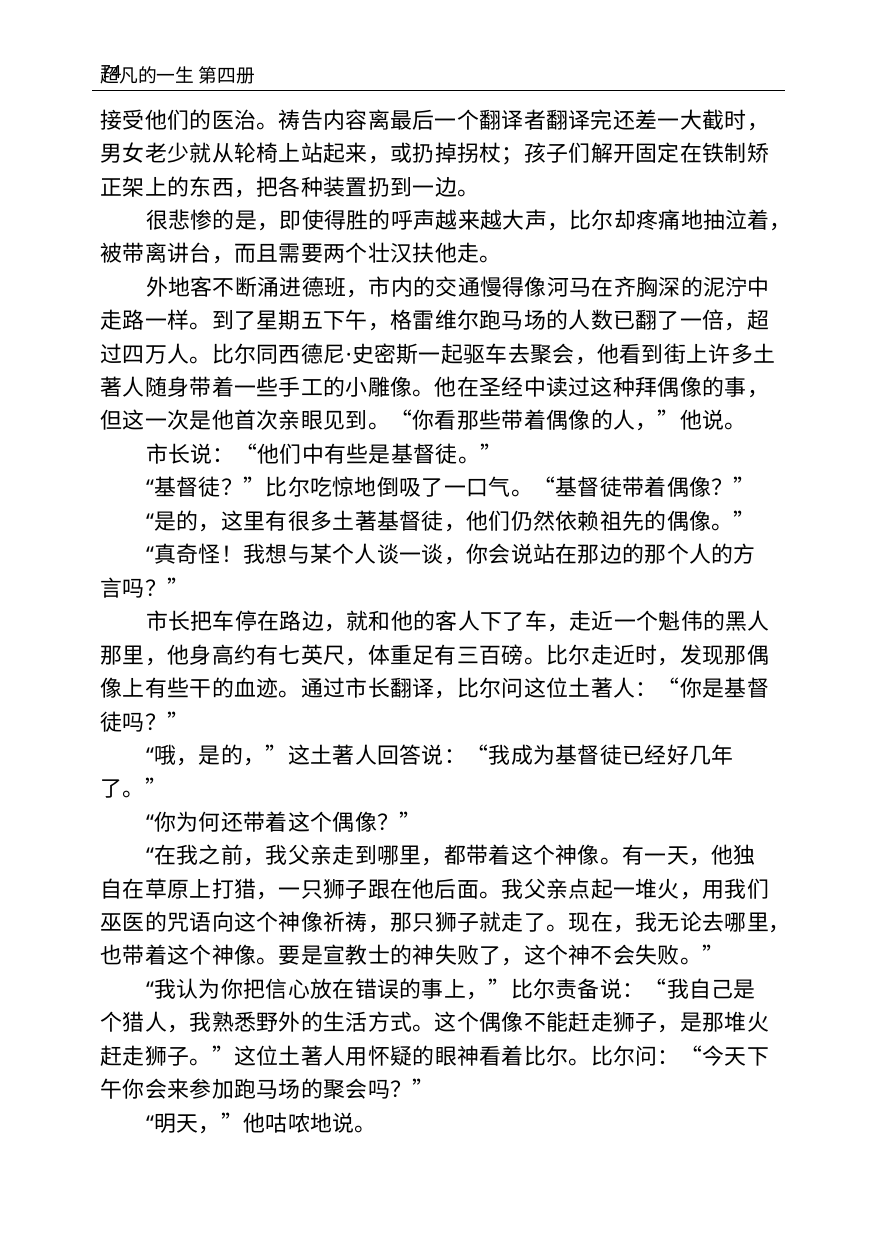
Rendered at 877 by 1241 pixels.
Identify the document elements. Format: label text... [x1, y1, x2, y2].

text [100, 102, 777, 202]
text “是的，这里有很多土著基督徒，他们仍然依赖祖先的偶像。” [100, 503, 777, 536]
text “真奇怪！我想与某个人谈一谈，你会说站在那边的那个人的方言吗？” [100, 536, 777, 603]
text “我认为你把信心放在错误的事上，”比尔责备说：“我自己是个猎人，我熟悉野外的生活方式。这个偶像不能赶走狮子，是那堆火赶走狮子。”这位土著人用怀疑的眼神看着比尔。比尔问：“今天下午你会来参加跑马场的聚会吗？” [100, 971, 777, 1105]
text “你为何还带着这个偶像？” [100, 804, 777, 837]
text “明天，”他咕哝地说。 [100, 1105, 777, 1138]
text “在我之前，我父亲走到哪里，都带着这个神像。有一天，他独自在草原上打猎，一只狮子跟在他后面。我父亲点起一堆火，用我们巫医的咒语向这个神像祈祷，那只狮子就走了。现在，我无论去哪里，也带着这个神像。要是宣教士的神失败了，这个神不会失败。” [100, 837, 777, 971]
text 外地客不断涌进德班，市内的交通慢得像河马在齐胸深的泥泞中走路一样。到了星期五下午，格雷维尔跑马场的人数已翻了一倍，超过四万人。比尔同西德尼·史密斯一起驱车去聚会，他看到街上许多土著人随身带着一些手工的小雕像。他在圣经中读过这种拜偶像的事，但这一次是他首次亲眼见到。“你看那些带着偶像的人，”他说。 [100, 269, 777, 436]
text 很悲惨的是，即使得胜的呼声越来越大声，比尔却疼痛地抽泣着，被带离讲台，而且需要两个壮汉扶他走。 [100, 202, 777, 269]
text 市长说：“他们中有些是基督徒。” [100, 436, 777, 469]
text “哦，是的，”这土著人回答说：“我成为基督徒已经好几年了。” [100, 737, 777, 804]
text “基督徒？”比尔吃惊地倒吸了一口气。“基督徒带着偶像？” [100, 469, 777, 503]
text 市长把车停在路边，就和他的客人下了车，走近一个魁伟的黑人那里，他身高约有七英尺，体重足有三百磅。比尔走近时，发现那偶像上有些干的血迹。通过市长翻译，比尔问这位土著人：“你是基督徒吗？” [100, 603, 777, 737]
